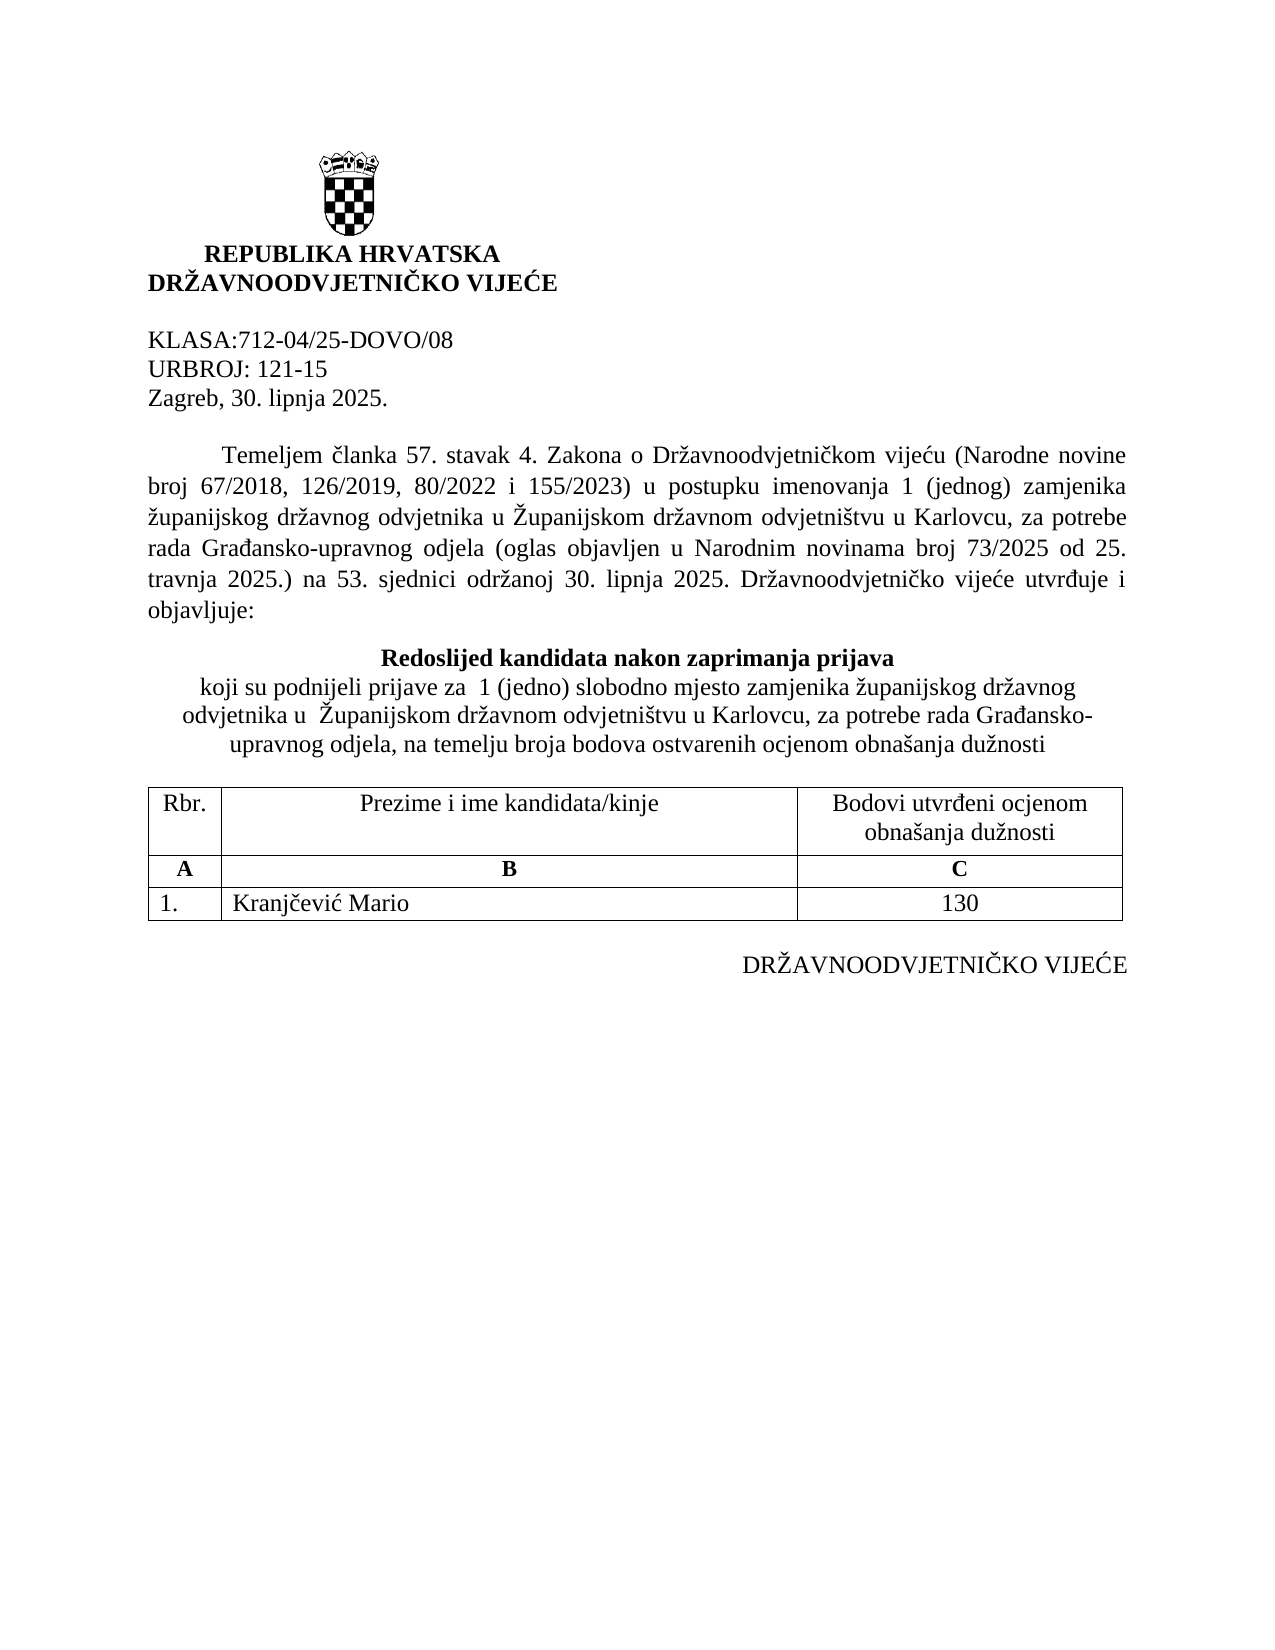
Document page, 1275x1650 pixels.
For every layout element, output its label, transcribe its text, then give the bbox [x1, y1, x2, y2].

table_cell 130 [798, 888, 1122, 920]
text koji su podnijeli prijave za 1 (jedno) slobodno mjesto zamjenika županijskog državnog odvjetnika u Županijskom državnom odvjetništvu u Karlovcu, za potrebe rada Građansko-upravnog odjela, na temelju broja bodova ostvarenih ocjenom obnašanja dužnosti [148, 672, 1127, 758]
table_cell Kranjčević Mario [222, 888, 797, 920]
table_header Prezime i ime kandidata/kinje [222, 788, 797, 854]
table_header Rbr. [149, 788, 221, 854]
table_cell B [222, 856, 797, 887]
text DRŽAVNOODVJETNIČKO VIJEĆE [148, 268, 1127, 296]
text REPUBLIKA HRVATSKA [148, 239, 1127, 268]
table_cell C [798, 856, 1122, 887]
table_cell A [149, 856, 221, 887]
text DRŽAVNOODVJETNIČKO VIJEĆE [148, 950, 1127, 979]
text Temeljem članka 57. stavak 4. Zakona o Državnoodvjetničkom vijeću (Narodne novine broj 67/2018, 126/2019, 80/2022 i 155/2023) u postupku imenovanja 1 (jednog) zamjenika županijskog državnog odvjetnika u Županijskom državnom odvjetništvu u Karlovcu, za potrebe rada Građansko-upravnog odjela (oglas objavljen u Narodnim novinama broj 73/2025 od 25. travnja 2025.) na 53. sjednici održanoj 30. lipnja 2025. Državnoodvjetničko vijeće utvrđuje i objavljuje: [148, 440, 1127, 624]
picture [315, 147, 381, 239]
text Redoslijed kandidata nakon zaprimanja prijava [148, 643, 1127, 672]
table_cell 1. [149, 888, 221, 920]
text KLASA:712-04/25-DOVO/08 URBROJ: 121-15 [148, 325, 1127, 383]
table_header Bodovi utvrđeni ocjenom obnašanja dužnosti [798, 788, 1122, 854]
text Zagreb, 30. lipnja 2025. [148, 383, 1127, 411]
